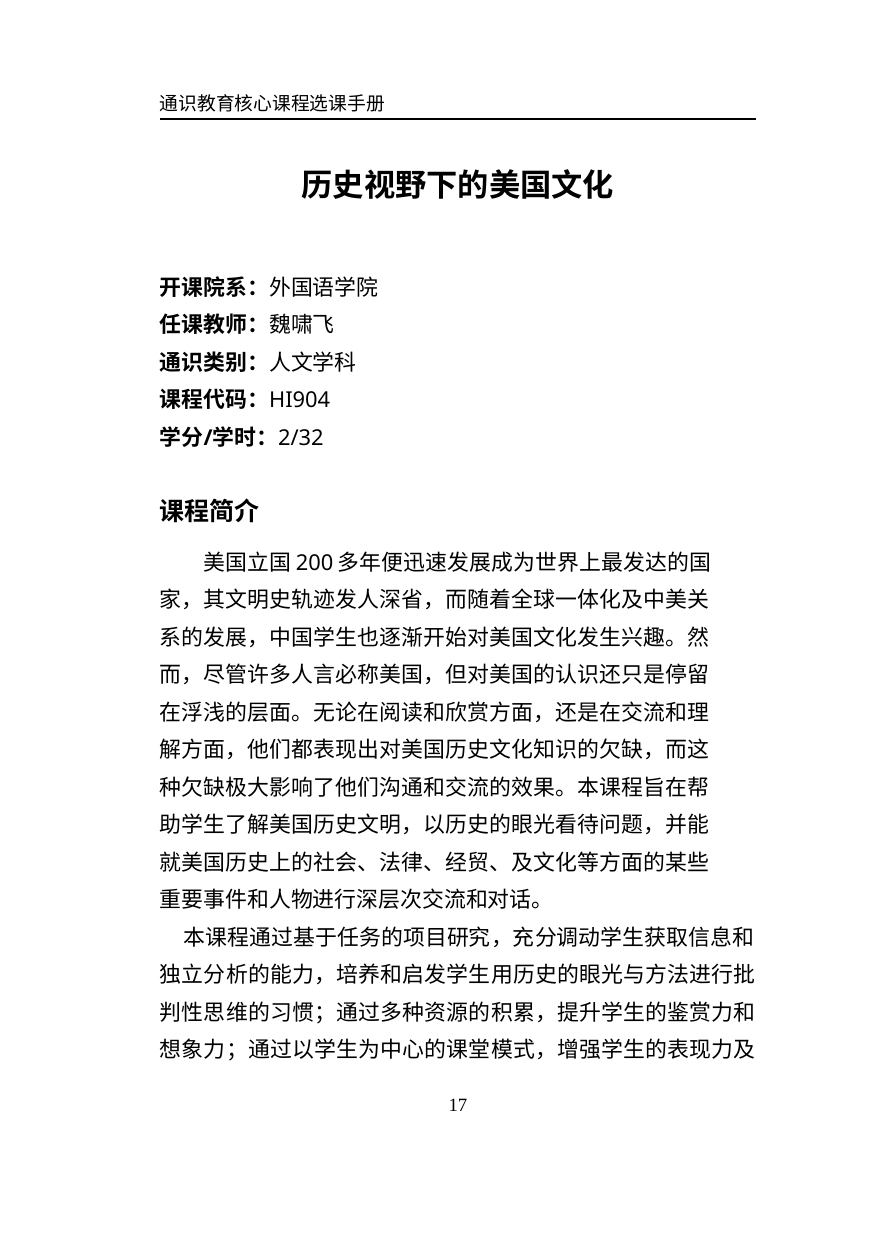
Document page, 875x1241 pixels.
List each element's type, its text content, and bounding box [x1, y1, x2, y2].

text 通识类别：人文学科 [159, 340, 756, 378]
text 开课院系：外国语学院 [159, 265, 756, 303]
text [159, 915, 756, 1065]
subtitle 历史视野下的美国文化 [159, 160, 756, 205]
text 任课教师：魏啸飞 [159, 303, 756, 340]
text 美国立国200多年便迅速发展成为世界上最发达的国家，其文明史轨迹发人深省，而随着全球一体化及中美关系的发展，中国学生也逐渐开始对美国文化发生兴趣。然而，尽管许多人言必称美国，但对美国的认识还只是停留在浮浅的层面。无论在阅读和欣赏方面，还是在交流和理解方面，他们都表现出对美国历史文化知识的欠缺，而这种欠缺极大影响了他们沟通和交流的效果。本课程旨在帮助学生了解美国历史文明，以历史的眼光看待问题，并能就美国历史上的社会、法律、经贸、及文化等方面的某些重要事件和人物进行深层次交流和对话。 [159, 540, 711, 915]
text 课程简介 [159, 490, 756, 528]
text 学分/学时：2/32 [159, 415, 756, 453]
text 课程代码：HI904 [159, 378, 756, 415]
